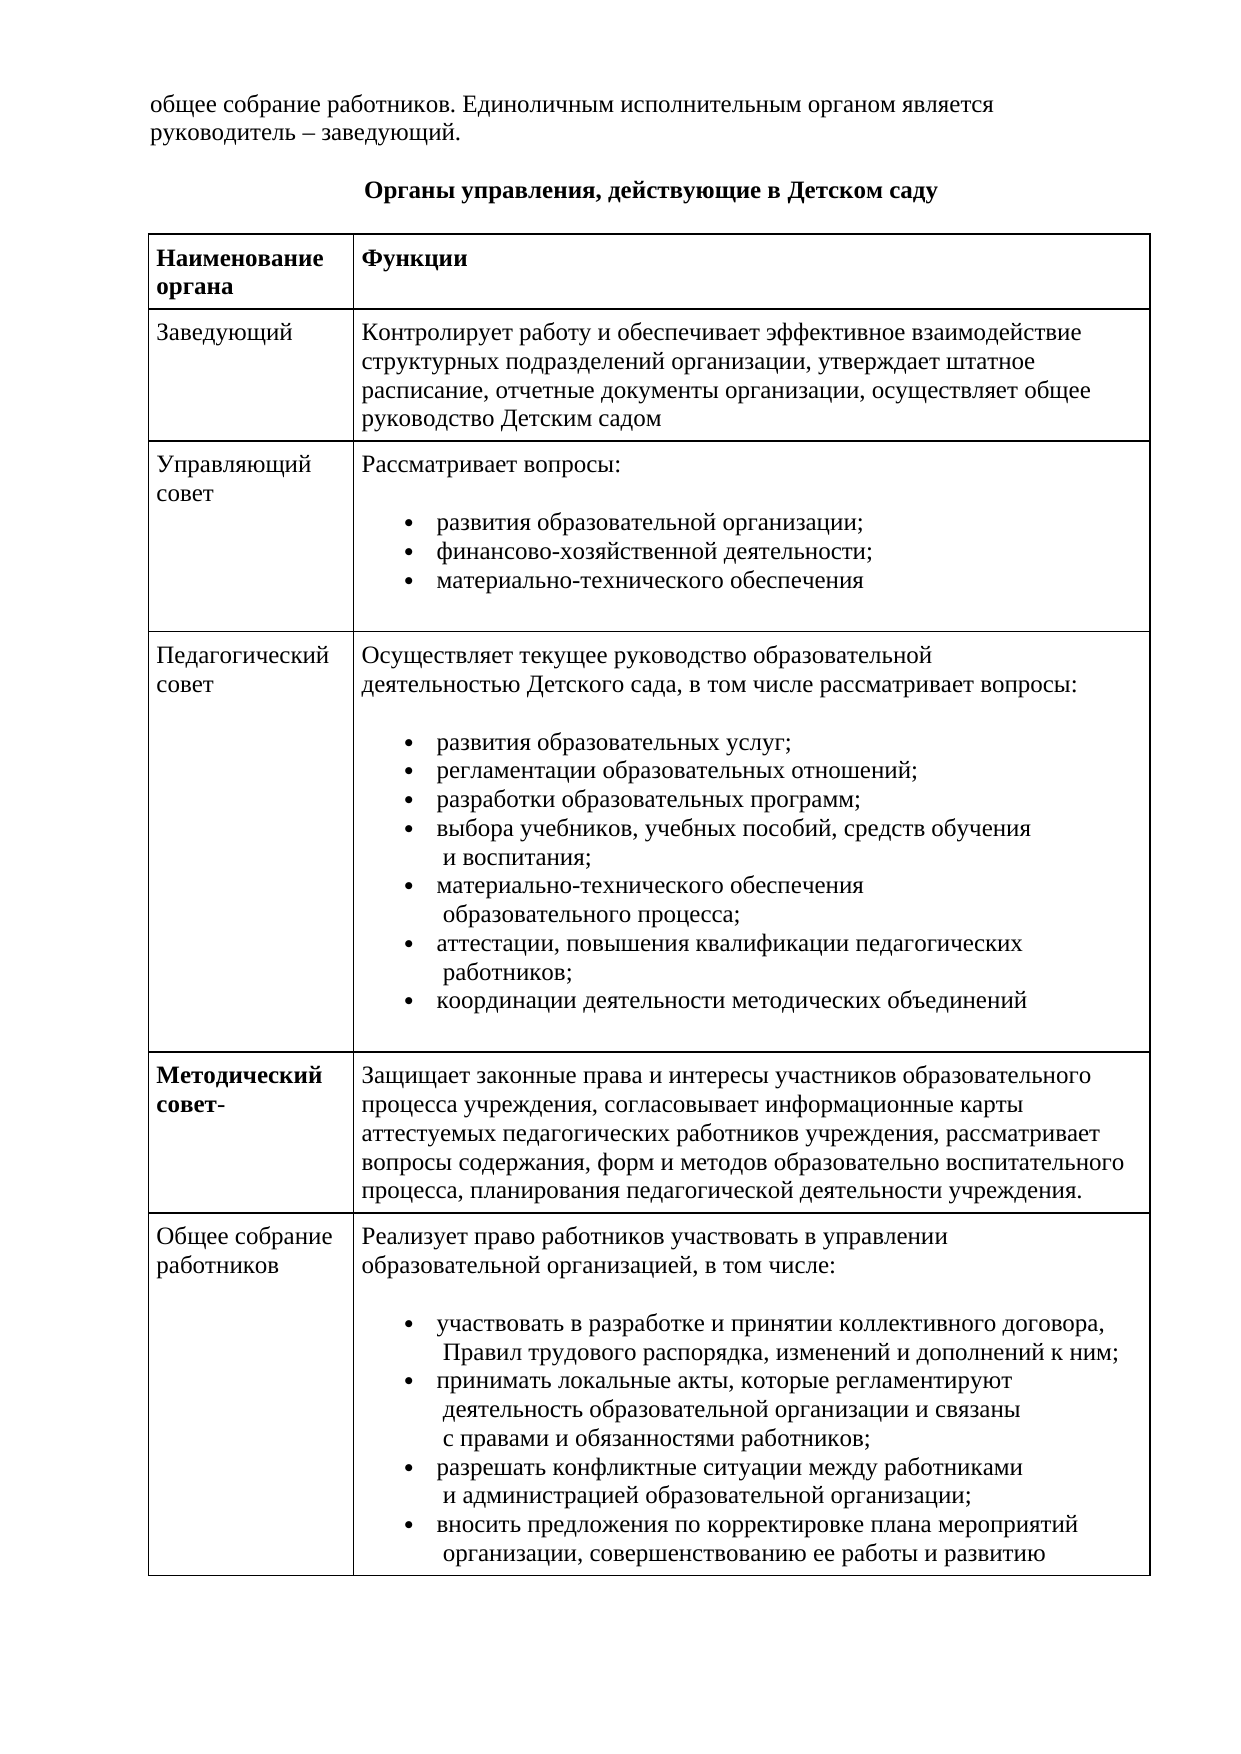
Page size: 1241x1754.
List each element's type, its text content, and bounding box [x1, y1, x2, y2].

table_cell Защищает законные права и интересы участников образовательного процесса учреждения, согласовывает информационные карты аттестуемых педагогических работников учреждения, рассматривает вопросы содержания, форм и методов образовательно воспитательного процесса, планирования педагогической деятельности учреждения. [354, 1053, 1149, 1212]
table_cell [149, 1214, 353, 1575]
table_cell Педагогический совет [149, 632, 353, 1051]
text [150, 89, 1152, 146]
table_cell Рассматривает вопросы: развития образовательной организации; финансово-хозяйственной деятельности; материально-технического обеспечения [354, 442, 1149, 631]
table_cell Заведующий [149, 310, 353, 440]
text Органы управления, действующие в Детском саду [150, 175, 1152, 204]
table_header Наименование органа [149, 235, 353, 308]
table_cell Контролирует работу и обеспечивает эффективное взаимодействие структурных подразделений организации, утверждает штатное расписание, отчетные документы организации, осуществляет общее руководство Детским садом [354, 310, 1149, 440]
table_header Функции [354, 235, 1149, 308]
table_cell Управляющий совет [149, 442, 353, 631]
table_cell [354, 1214, 1149, 1575]
table_cell Осуществляет текущее руководство образовательной деятельностью Детского сада, в том числе рассматривает вопросы: развития образовательных услуг; регламентации образовательных отношений; разработки образовательных программ; выбора учебников, учебных пособий, средств обучения и воспитания; материально-технического обеспечения образовательного процесса; аттестации, повышения квалификации педагогических работников; координации деятельности методических объединений [354, 632, 1149, 1051]
table_cell Методический совет- [149, 1053, 353, 1212]
